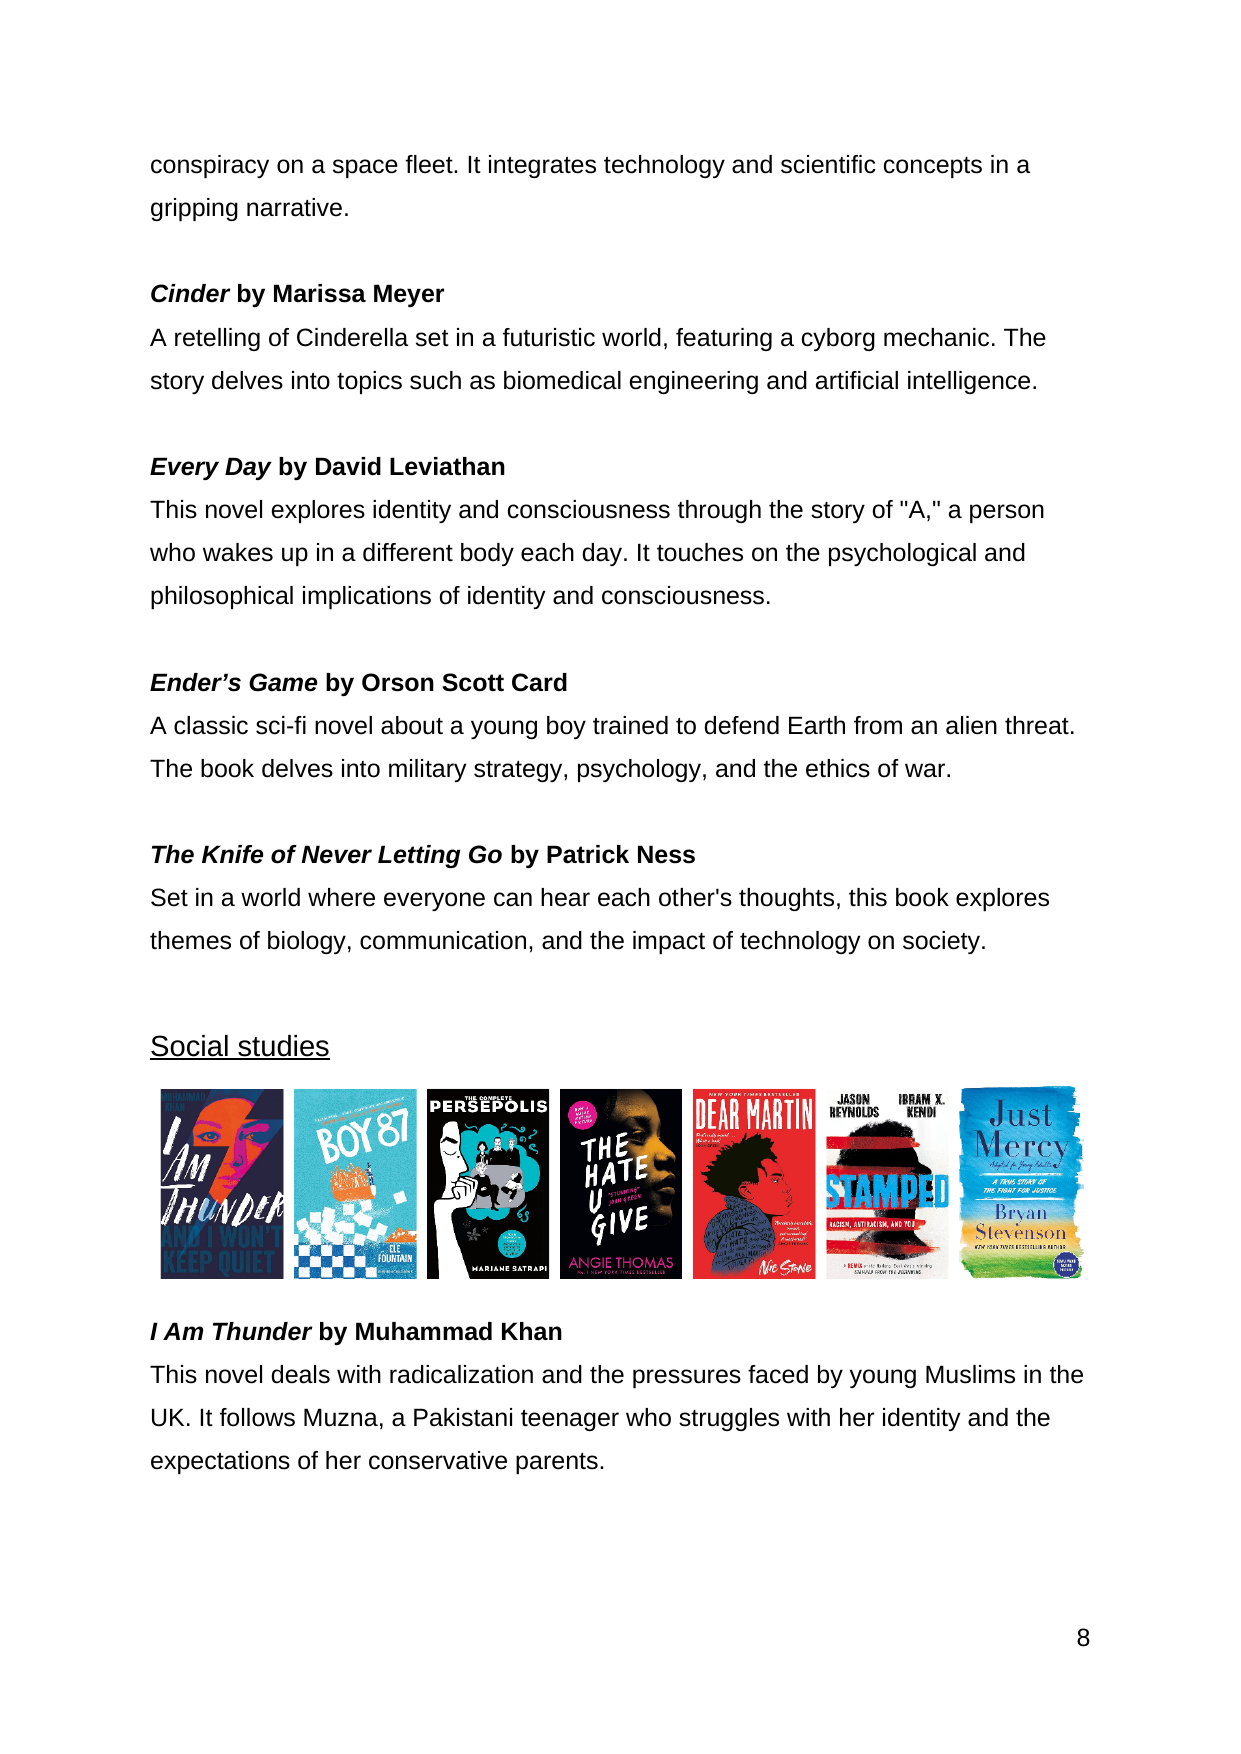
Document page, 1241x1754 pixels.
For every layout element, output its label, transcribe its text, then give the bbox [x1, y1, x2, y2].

picture [150, 1079, 1091, 1286]
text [150, 150, 1090, 998]
subtitle Social studies [150, 1029, 1090, 1063]
text I Am Thunder by Muhammad Khan This novel deals with radicalization and the pressures faced by young Muslims in the UK. It follows Muzna, a Pakistani teenager who struggles with her identity and the expectations of her conservative parents. [150, 1317, 1090, 1518]
